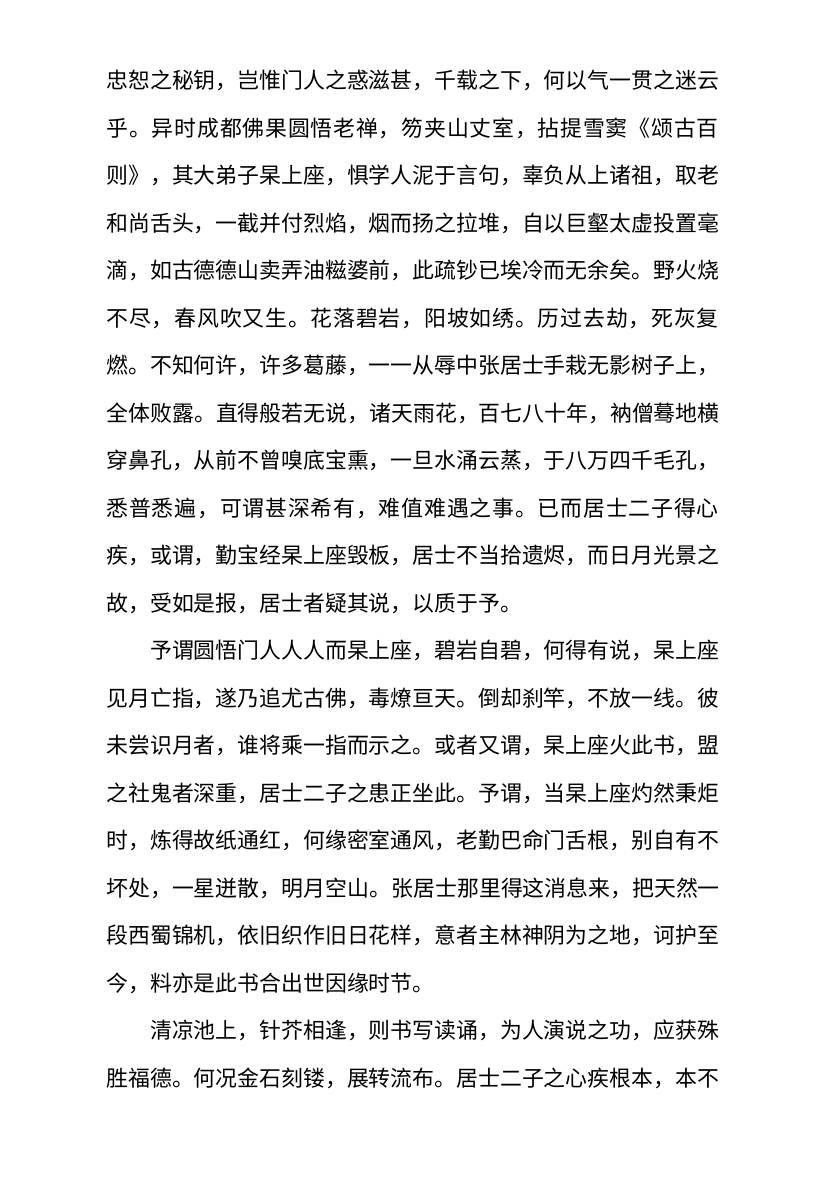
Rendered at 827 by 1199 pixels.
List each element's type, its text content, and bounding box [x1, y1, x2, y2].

text 予谓圆悟门人人人而杲上座，碧岩自碧，何得有说，杲上座见月亡指，遂乃追尤古佛，毒燎亘天。倒却刹竿，不放一线。彼未尝识月者，谁将乘一指而示之。或者又谓，杲上座火此书，盟之社鬼者深重，居士二子之患正坐此。予谓，当杲上座灼然秉炬时，炼得故纸通红，何缘密室通风，老勤巴命门舌根，别自有不坏处，一星迸散，明月空山。张居士那里得这消息来，把天然一段西蜀锦机，依旧织作旧日花样，意者主林神阴为之地，诃护至今，料亦是此书合出世因缘时节。 [106, 633, 721, 997]
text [106, 63, 721, 617]
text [106, 1013, 721, 1092]
